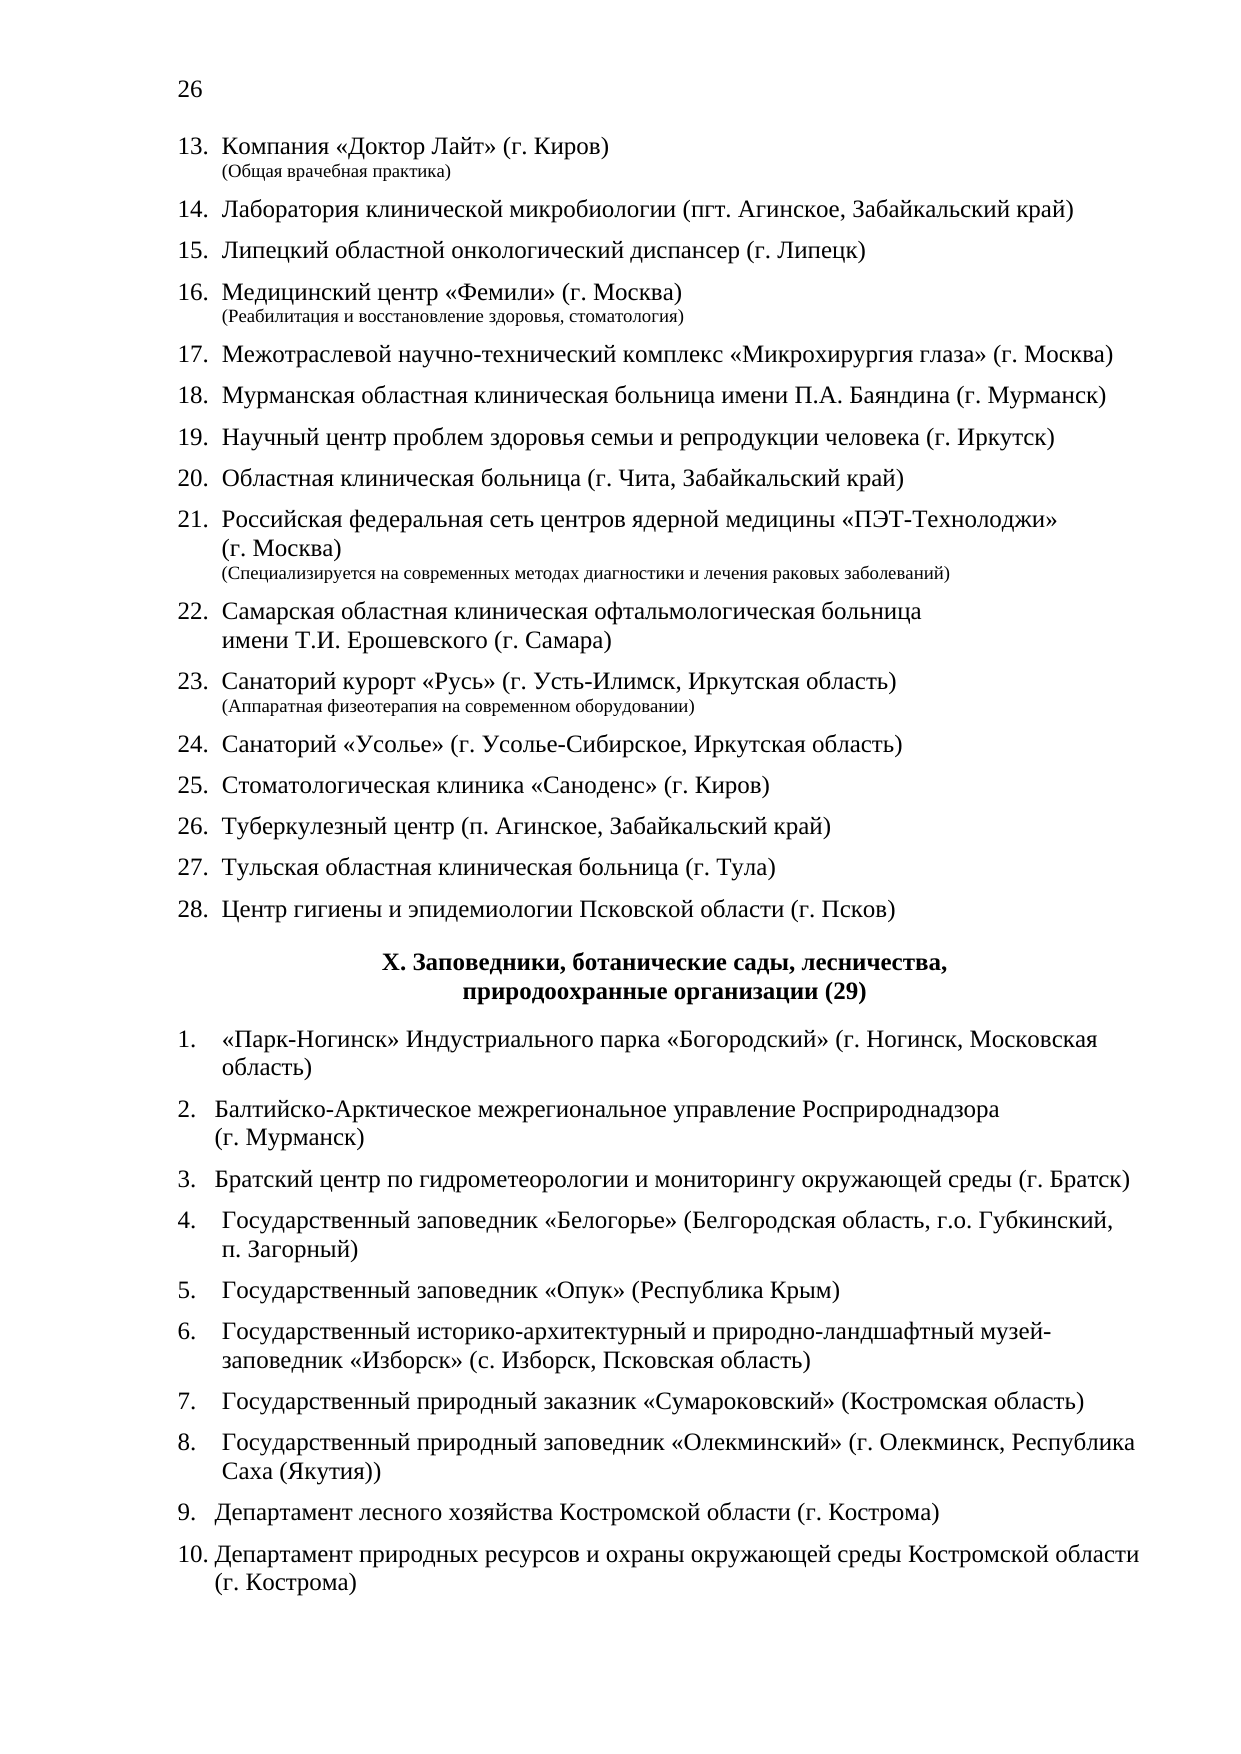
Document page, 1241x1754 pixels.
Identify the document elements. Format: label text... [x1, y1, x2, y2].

list Государственный историко-архитектурный и природно-ландшафтный музей-заповедник «Изборск» (с. Изборск, Псковская область) [177, 1316, 1152, 1374]
list Туберкулезный центр (п. Агинское, Забайкальский край) [177, 811, 1152, 840]
list Самарская областная клиническая офтальмологическая больница имени Т.И. Ерошевского (г. Самара) [177, 596, 1152, 653]
list Межотраслевой научно-технический комплекс «Микрохирургия глаза» (г. Москва) [177, 339, 1152, 368]
list Мурманская областная клиническая больница имени П.А. Баяндина (г. Мурманск) [177, 381, 1152, 409]
list Государственный природный заповедник «Олекминский» (г. Олекминск, Республика Саха (Якутия)) [177, 1427, 1152, 1485]
list Братский центр по гидрометеорологии и мониторингу окружающей среды (г. Братск) [177, 1164, 1152, 1192]
list Департамент лесного хозяйства Костромской области (г. Кострома) [177, 1497, 1152, 1526]
list Государственный природный заказник «Сумароковский» (Костромская область) [177, 1386, 1152, 1415]
list Стоматологическая клиника «Саноденс» (г. Киров) [177, 770, 1152, 799]
list Научный центр проблем здоровья семьи и репродукции человека (г. Иркутск) [177, 422, 1152, 451]
list Липецкий областной онкологический диспансер (г. Липецк) [177, 235, 1152, 264]
list Департамент природных ресурсов и охраны окружающей среды Костромской области (г. Кострома) [177, 1539, 1152, 1596]
list Лаборатория клинической микробиологии (пгт. Агинское, Забайкальский край) [177, 194, 1152, 223]
list (Общая врачебная практика) [222, 160, 1152, 182]
list Областная клиническая больница (г. Чита, Забайкальский край) [177, 463, 1152, 492]
list (Реабилитация и восстановление здоровья, стоматология) [222, 305, 1152, 327]
list Балтийско-Арктическое межрегиональное управление Росприроднадзора (г. Мурманск) [177, 1094, 1152, 1151]
list Российская федеральная сеть центров ядерной медицины «ПЭТ-Технолоджи» (г. Москва) [177, 504, 1152, 562]
list Компания «Доктор Лайт» (г. Киров) [177, 131, 1152, 160]
list Государственный заповедник «Белогорье» (Белгородская область, г.о. Губкинский, п. Загорный) [177, 1205, 1152, 1262]
list Центр гигиены и эпидемиологии Псковской области (г. Псков) [177, 894, 1152, 922]
list Тульская областная клиническая больница (г. Тула) [177, 852, 1152, 881]
list Санаторий «Усолье» (г. Усолье-Сибирское, Иркутская область) [177, 729, 1152, 757]
list Санаторий курорт «Русь» (г. Усть-Илимск, Иркутская область) [177, 666, 1152, 695]
list «Парк-Ногинск» Индустриального парка «Богородский» (г. Ногинск, Московская область) [177, 1024, 1152, 1081]
text природоохранные организации (29) [177, 976, 1152, 1005]
list Медицинский центр «Фемили» (г. Москва) [177, 277, 1152, 305]
list (Аппаратная физеотерапия на современном оборудовании) [222, 695, 1152, 716]
list Государственный заповедник «Опук» (Республика Крым) [177, 1275, 1152, 1304]
text X. Заповедники, ботанические сады, лесничества, [177, 947, 1152, 976]
list (Специализируется на современных методах диагностики и лечения раковых заболеваний) [221, 562, 1152, 583]
